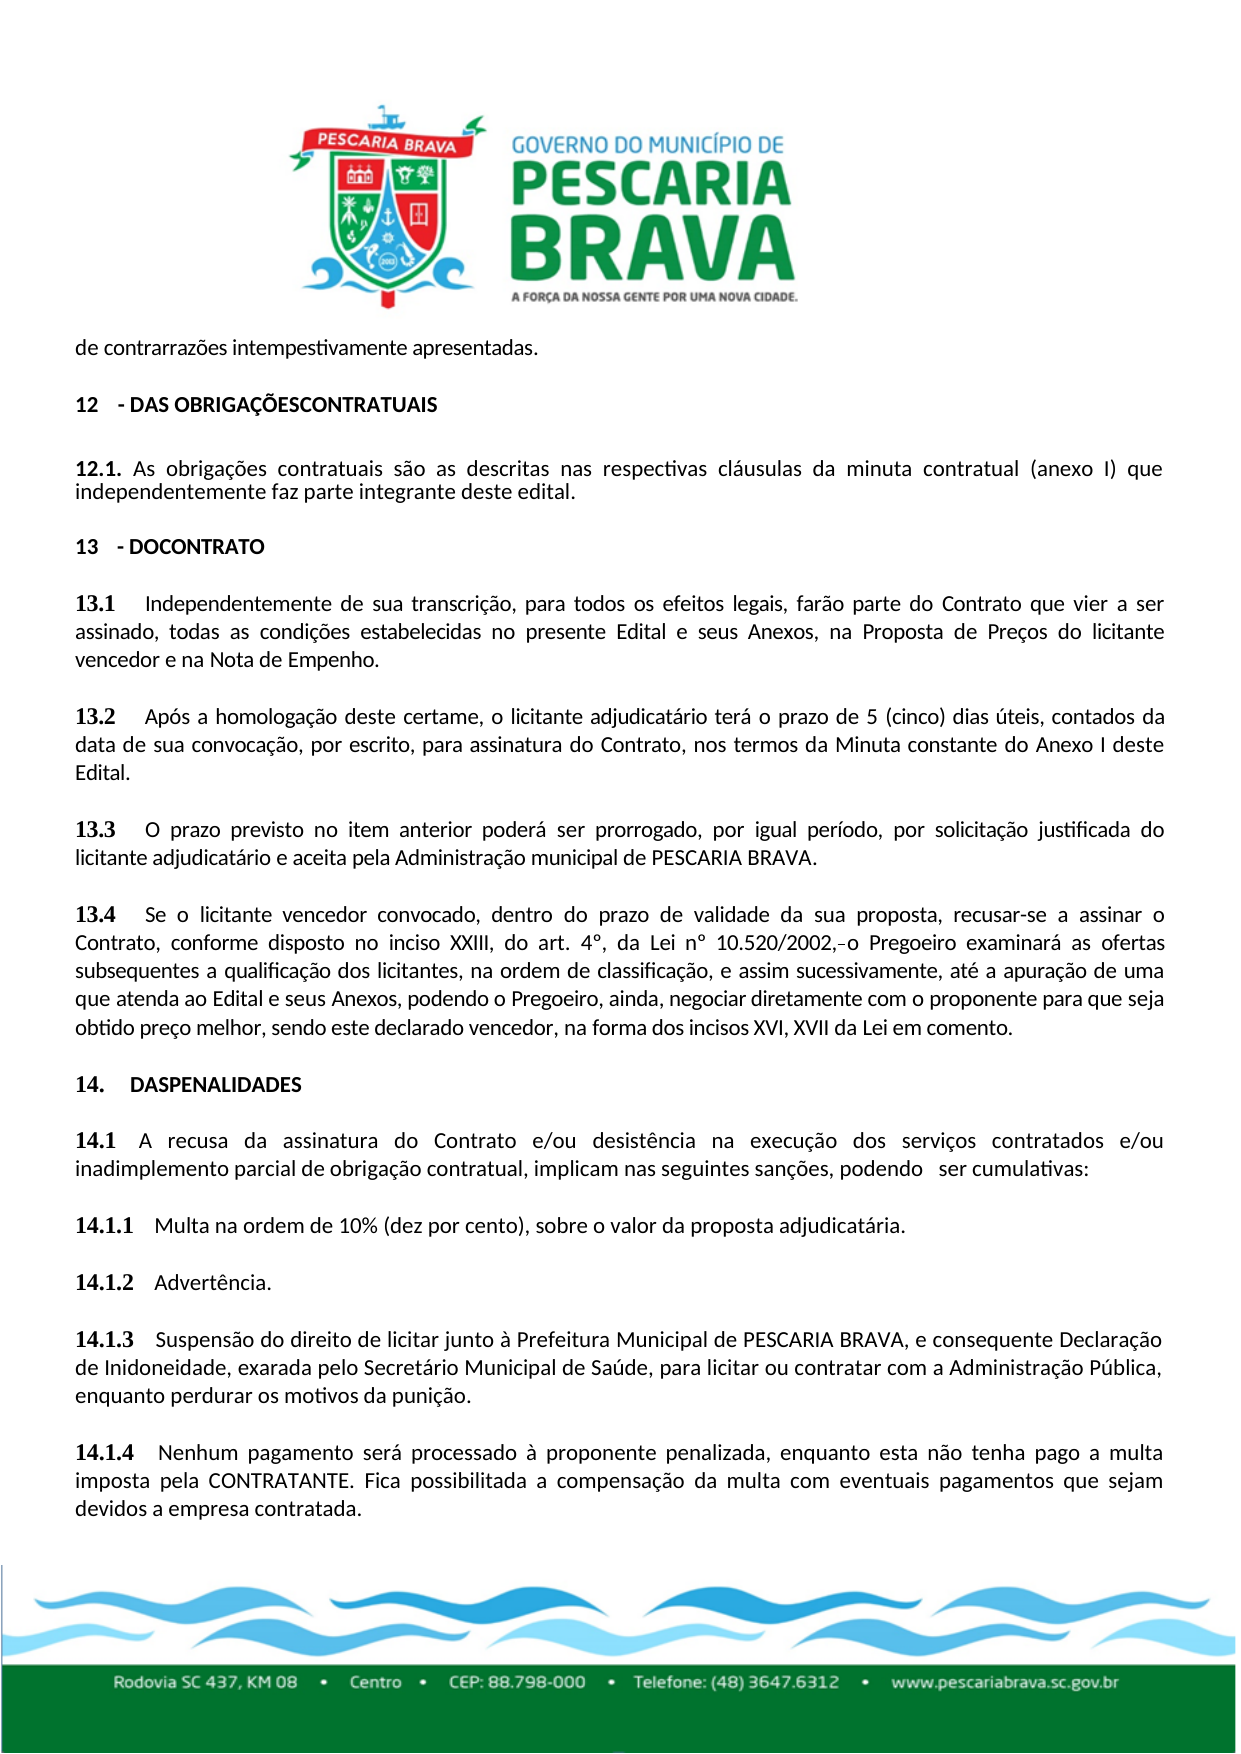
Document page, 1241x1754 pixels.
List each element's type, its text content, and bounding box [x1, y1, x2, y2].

list Após a homologação deste certame, o licitante adjudicatário terá o prazo de 5 (cinco) dias úteis, contados da data de sua convocação, por escrito, para assinatura do Contrato, nos termos da Minuta constante do Anexo I deste Edital. [75, 702, 1165, 786]
list A recusa da assinatura do Contrato e/ou desistência na execução dos serviços contratados e/ou inadimplemento parcial de obrigação contratual, implicam nas seguintes sanções, podendo ser cumulativas: [75, 1126, 1165, 1182]
list Se o licitante vencedor convocado, dentro do prazo de validade da sua proposta, recusar-se a assinar o Contrato, conforme disposto no inciso XXIII, do art. 4º, da Lei nº 10.520/2002, o Pregoeiro examinará as ofertas subsequentes a qualificação dos licitantes, na ordem de classificação, e assim sucessivamente, até a apuração de uma que atenda ao Edital e seus Anexos, podendo o Pregoeiro, ainda, negociar diretamente com o proponente para que seja obtido preço melhor, sendo este declarado vencedor, na forma dos incisos XVI, XVII da Lei em comento. [75, 900, 1165, 1041]
picture [0, 75, 1137, 333]
subtitle - DAS OBRIGAÇÕESCONTRATUAIS [75, 390, 1165, 418]
text 12.1. As obrigações contratuais são as descritas nas respectivas cláusulas da minuta contratual (anexo I) que independentemente faz parte integrante deste edital. [75, 459, 1165, 504]
list O prazo previsto no item anterior poderá ser prorrogado, por igual período, por solicitação justificada do licitante adjudicatário e aceita pela Administração municipal de PESCARIA BRAVA. [75, 815, 1165, 871]
list Suspensão do direito de licitar junto à Prefeitura Municipal de PESCARIA BRAVA, e consequente Declaração de Inidoneidade, exarada pelo Secretário Municipal de Saúde, para licitar ou contratar com a Administração Pública, enquanto perdurar os motivos da punição. [75, 1325, 1165, 1409]
picture [1, 1565, 1236, 1753]
subtitle - DOCONTRATO [75, 532, 1165, 560]
subtitle DASPENALIDADES [75, 1069, 1165, 1098]
list Advertência. [75, 1268, 1165, 1296]
list Nenhum pagamento será processado à proponente penalizada, enquanto esta não tenha pago a multa imposta pela CONTRATANTE. Fica possibilitada a compensação da multa com eventuais pagamentos que sejam devidos a empresa contratada. [75, 1438, 1165, 1522]
list Independentemente de sua transcrição, para todos os efeitos legais, farão parte do Contrato que vier a ser assinado, todas as condições estabelecidas no presente Edital e seus Anexos, na Proposta de Preços do licitante vencedor e na Nota de Empenho. [75, 589, 1165, 673]
list Multa na ordem de 10% (dez por cento), sobre o valor da proposta adjudicatária. [75, 1211, 1165, 1239]
